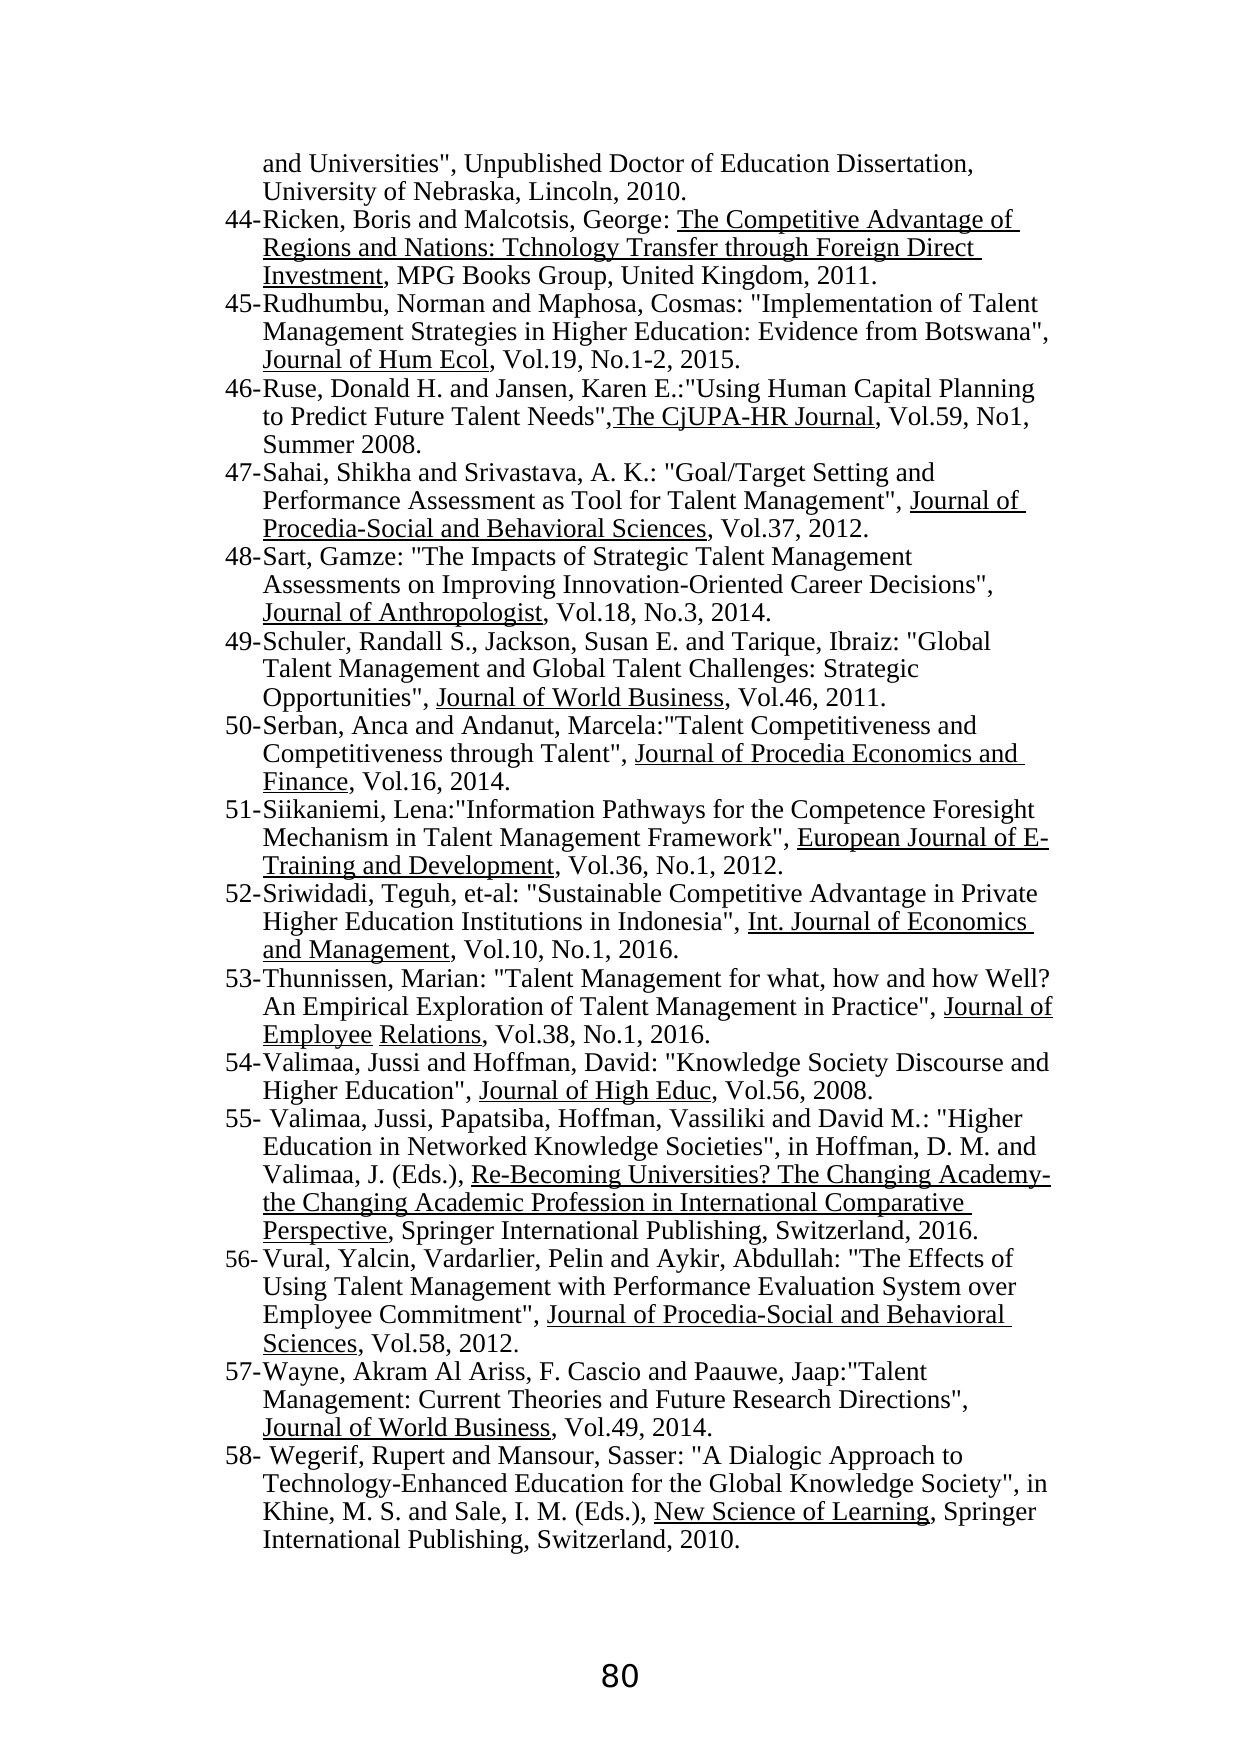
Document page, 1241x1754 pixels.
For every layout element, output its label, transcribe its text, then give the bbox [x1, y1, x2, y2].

list Sahai, Shikha and Srivastava, A. K.: "Goal/Target Setting and Performance Assessment as Tool for Talent Management", Journal of Procedia-Social and Behavioral Sciences, Vol.37, 2012. [225, 459, 1053, 543]
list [225, 150, 1053, 206]
list Wayne, Akram Al Ariss, F. Cascio and Paauwe, Jaap:"Talent Management: Current Theories and Future Research Directions", Journal of World Business, Vol.49, 2014. [225, 1358, 1053, 1442]
list Valimaa, Jussi and Hoffman, David: "Knowledge Society Discourse and Higher Education", Journal of High Educ, Vol.56, 2008. [225, 1049, 1053, 1105]
list Ricken, Boris and Malcotsis, George: The Competitive Advantage of Regions and Nations: Tchnology Transfer through Foreign Direct Investment, MPG Books Group, United Kingdom, 2011. [225, 206, 1053, 290]
list Schuler, Randall S., Jackson, Susan E. and Tarique, Ibraiz: "Global Talent Management and Global Talent Challenges: Strategic Opportunities", Journal of World Business, Vol.46, 2011. [225, 627, 1053, 712]
list Vural, Yalcin, Vardarlier, Pelin and Aykir, Abdullah: "The Effects of Using Talent Management with Performance Evaluation System over Employee Commitment", Journal of Procedia-Social and Behavioral Sciences, Vol.58, 2012. [225, 1246, 1053, 1358]
list Serban, Anca and Andanut, Marcela:"Talent Competitiveness and Competitiveness through Talent", Journal of Procedia Economics and Finance, Vol.16, 2014. [225, 712, 1053, 796]
list Valimaa, Jussi, Papatsiba, Hoffman, Vassiliki and David M.: "Higher Education in Networked Knowledge Societies", in Hoffman, D. M. and Valimaa, J. (Eds.), Re-Becoming Universities? The Changing Academy-the Changing Academic Profession in International Comparative Perspective, Springer International Publishing, Switzerland, 2016. [225, 1105, 1053, 1246]
list Wegerif, Rupert and Mansour, Sasser: "A Dialogic Approach to Technology-Enhanced Education for the Global Knowledge Society", in Khine, M. S. and Sale, I. M. (Eds.), New Science of Learning, Springer International Publishing, Switzerland, 2010. [225, 1442, 1053, 1554]
list Sriwidadi, Teguh, et-al: "Sustainable Competitive Advantage in Private Higher Education Institutions in Indonesia", Int. Journal of Economics and Management, Vol.10, No.1, 2016. [225, 880, 1053, 964]
list Sart, Gamze: "The Impacts of Strategic Talent Management Assessments on Improving Innovation-Oriented Career Decisions", Journal of Anthropologist, Vol.18, No.3, 2014. [225, 543, 1053, 627]
list Ruse, Donald H. and Jansen, Karen E.:"Using Human Capital Planning to Predict Future Talent Needs",The CjUPA-HR Journal, Vol.59, No1, Summer 2008. [225, 375, 1053, 459]
list Thunnissen, Marian: "Talent Management for what, how and how Well? An Empirical Exploration of Talent Management in Practice", Journal of Employee Relations, Vol.38, No.1, 2016. [225, 964, 1053, 1049]
list Siikaniemi, Lena:"Information Pathways for the Competence Foresight Mechanism in Talent Management Framework", European Journal of E-Training and Development, Vol.36, No.1, 2012. [225, 796, 1053, 880]
list Rudhumbu, Norman and Maphosa, Cosmas: "Implementation of Talent Management Strategies in Higher Education: Evidence from Botswana", Journal of Hum Ecol, Vol.19, No.1-2, 2015. [225, 290, 1053, 375]
